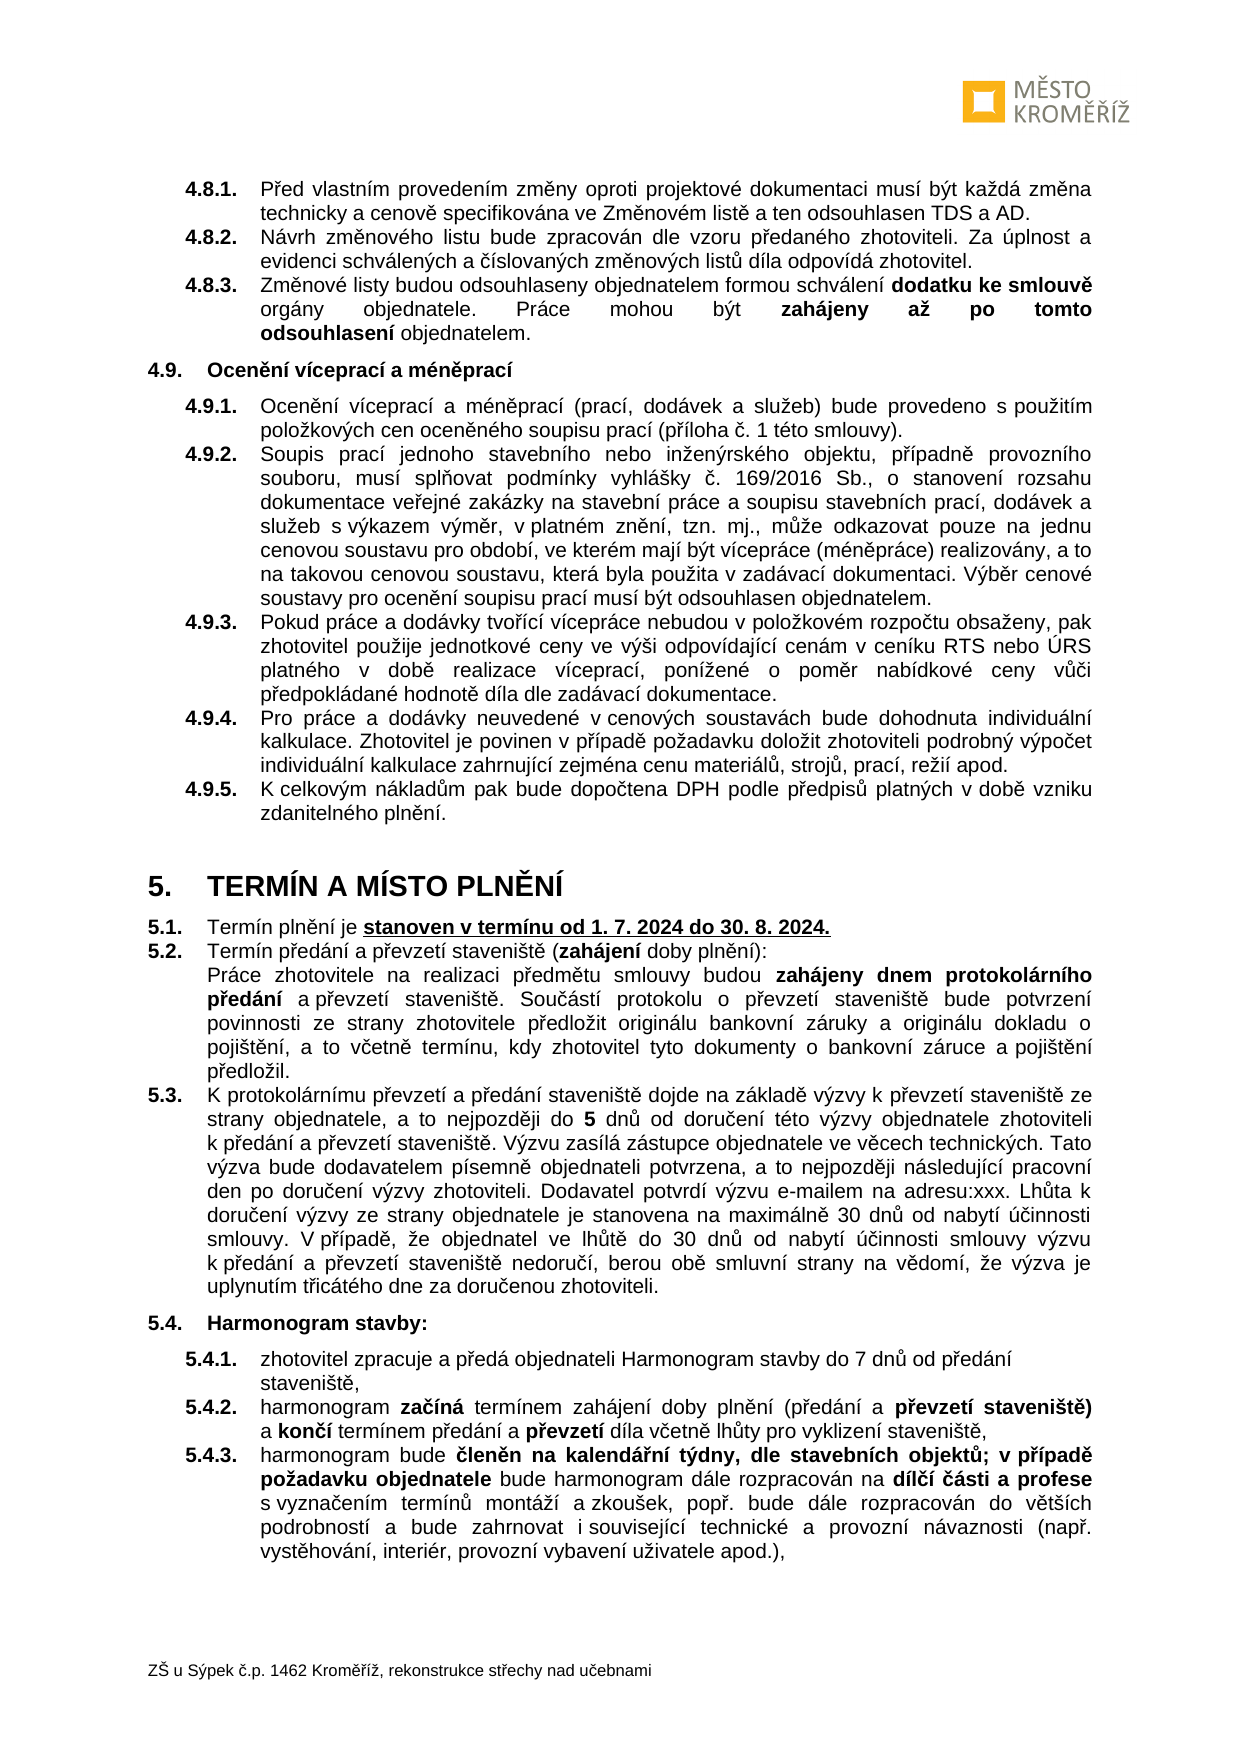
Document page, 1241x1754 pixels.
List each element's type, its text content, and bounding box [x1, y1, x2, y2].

list Soupis prací jednoho stavebního nebo inženýrského objektu, případně provozního souboru, musí splňovat podmínky vyhlášky č. 169/2016 Sb., o stanovení rozsahu dokumentace veřejné zakázky na stavební práce a soupisu stavebních prací, dodávek a služeb s výkazem výměr, v platném znění, tzn. mj., může odkazovat pouze na jednu cenovou soustavu pro období, ve kterém mají být vícepráce (méněpráce) realizovány, a to na takovou cenovou soustavu, která byla použita v zadávací dokumentaci. Výběr cenové soustavy pro ocenění soupisu prací musí být odsouhlasen objednatelem. [185, 442, 1092, 609]
list K protokolárnímu převzetí a předání staveniště dojde na základě výzvy k převzetí staveniště ze strany objednatele, a to nejpozději do 5 dnů od doručení této výzvy objednatele zhotoviteli k předání a převzetí staveniště. Výzvu zasílá zástupce objednatele ve věcech technických. Tato výzva bude dodavatelem písemně objednateli potvrzena, a to nejpozději následující pracovní den po doručení výzvy zhotoviteli. Dodavatel potvrdí výzvu e-mailem na adresu:xxx. Lhůta k doručení výzvy ze strany objednatele je stanovena na maximálně 30 dnů od nabytí účinnosti smlouvy. V případě, že objednatel ve lhůtě do 30 dnů od nabytí účinnosti smlouvy výzvu k předání a převzetí staveniště nedoručí, berou obě smluvní strany na vědomí, že výzva je uplynutím třicátého dne za doručenou zhotoviteli. [148, 1083, 1092, 1298]
list Návrh změnového listu bude zpracován dle vzoru předaného zhotoviteli. Za úplnost a evidenci schválených a číslovaných změnových listů díla odpovídá zhotovitel. [185, 225, 1092, 273]
list Pro práce a dodávky neuvedené v cenových soustavách bude dohodnuta individuální kalkulace. Zhotovitel je povinen v případě požadavku doložit zhotoviteli podrobný výpočet individuální kalkulace zahrnující zejména cenu materiálů, strojů, prací, režií apod. [185, 705, 1092, 777]
list harmonogram bude členěn na kalendářní týdny, dle stavebních objektů; v případě požadavku objednatele bude harmonogram dále rozpracován na dílčí části a profese s vyznačením termínů montáží a zkoušek, popř. bude dále rozpracován do větších podrobností a bude zahrnovat i související technické a provozní návaznosti (např. vystěhování, interiér, provozní vybavení uživatele apod.), [185, 1443, 1092, 1563]
list K celkovým nákladům pak bude dopočtena DPH podle předpisů platných v době vzniku zdanitelného plnění. [185, 777, 1092, 825]
list Pokud práce a dodávky tvořící vícepráce nebudou v položkovém rozpočtu obsaženy, pak zhotovitel použije jednotkové ceny ve výši odpovídající cenám v ceníku RTS nebo ÚRS platného v době realizace víceprací, ponížené o poměr nabídkové ceny vůči předpokládané hodnotě díla dle zadávací dokumentace. [185, 609, 1092, 705]
list Změnové listy budou odsouhlaseny objednatelem formou schválení dodatku ke smlouvě orgány objednatele. Práce mohou být zahájeny až po tomto odsouhlasení objednatelem. [185, 273, 1092, 345]
list Ocenění víceprací a méněprací [148, 357, 1092, 381]
list Ocenění víceprací a méněprací (prací, dodávek a služeb) bude provedeno s použitím položkových cen oceněného soupisu prací (příloha č. 1 této smlouvy). [185, 394, 1092, 442]
list Práce zhotovitele na realizaci předmětu smlouvy budou zahájeny dnem protokolárního předání a převzetí staveniště. Součástí protokolu o převzetí staveniště bude potvrzení povinnosti ze strany zhotovitele předložit originálu bankovní záruky a originálu dokladu o pojištění, a to včetně termínu, kdy zhotovitel tyto dokumenty o bankovní záruce a pojištění předložil. [207, 963, 1092, 1083]
list Termín předání a převzetí staveniště (zahájení doby plnění): [148, 939, 1092, 963]
list Před vlastním provedením změny oproti projektové dokumentaci musí být každá změna technicky a cenově specifikována ve Změnovém listě a ten odsouhlasen TDS a AD. [185, 177, 1092, 225]
list harmonogram začíná termínem zahájení doby plnění (předání a převzetí staveniště) a končí termínem předání a převzetí díla včetně lhůty pro vyklizení staveniště, [185, 1395, 1092, 1443]
list Termín plnění je stanoven v termínu od 1. 7. 2024 do 30. 8. 2024. [148, 915, 1092, 939]
list TERMÍN A MÍSTO PLNĚNÍ [148, 869, 1092, 902]
list zhotovitel zpracuje a předá objednateli Harmonogram stavby do 7 dnů od předání staveniště, [185, 1347, 1092, 1395]
picture [957, 69, 1137, 135]
list Harmonogram stavby: [148, 1311, 1092, 1335]
